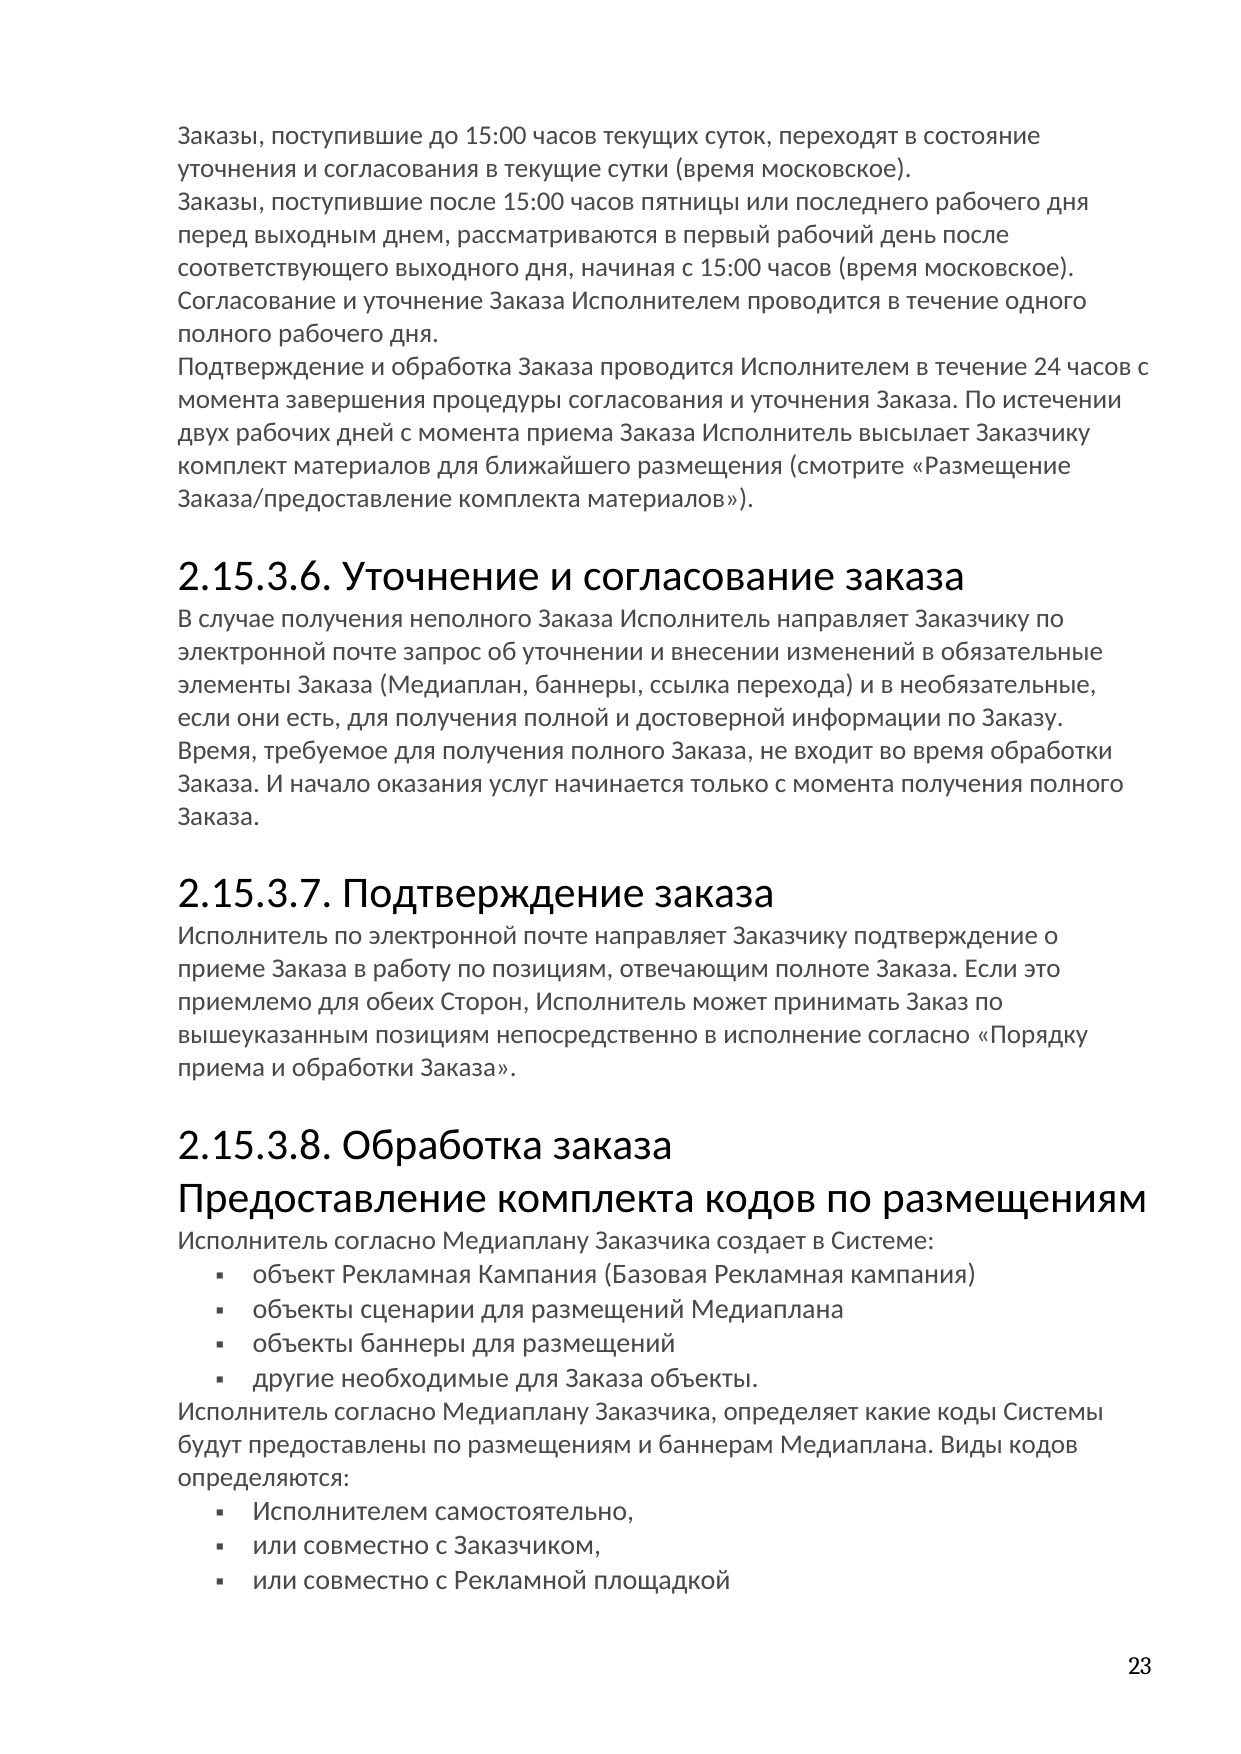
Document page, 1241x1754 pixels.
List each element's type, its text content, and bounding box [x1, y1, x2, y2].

text В случае получения неполного Заказа Исполнитель направляет Заказчику по электронной почте запрос об уточнении и внесении изменений в обязательные элементы Заказа (Медиаплан, баннеры, ссылка перехода) и в необязательные, если они есть, для получения полной и достоверной информации по Заказу. [177, 601, 1152, 733]
list или совместно с Заказчиком, [215, 1527, 1152, 1562]
text Подтверждение и обработка Заказа проводится Исполнителем в течение 24 часов с момента завершения процедуры согласования и уточнения Заказа. По истечении двух рабочих дней с момента приема Заказа Исполнитель высылает Заказчику комплект материалов для ближайшего размещения (смотрите «Размещение Заказа/предоставление комплекта материалов»). [177, 349, 1152, 514]
text 2.15.3.7. Подтверждение заказа [177, 865, 1152, 918]
list другие необходимые для Заказа объекты. [215, 1359, 1152, 1394]
text Исполнитель согласно Медиаплану Заказчика создает в Системе: [177, 1223, 1152, 1256]
text Исполнитель согласно Медиаплану Заказчика, определяет какие коды Системы будут предоставлены по размещениям и баннерам Медиаплана. Виды кодов определяются: [177, 1394, 1152, 1493]
list объекты баннеры для размещений [215, 1325, 1152, 1359]
text Исполнитель по электронной почте направляет Заказчику подтверждение о приеме Заказа в работу по позициям, отвечающим полноте Заказа. Если это приемлемо для обеих Сторон, Исполнитель может принимать Заказ по вышеуказанным позициям непосредственно в исполнение согласно «Порядку приема и обработки Заказа». [177, 918, 1152, 1083]
list объекты сценарии для размещений Медиаплана [215, 1291, 1152, 1325]
list Исполнителем самостоятельно, [215, 1493, 1152, 1527]
text Согласование и уточнение Заказа Исполнителем проводится в течение одного полного рабочего дня. [177, 283, 1152, 349]
text 2.15.3.8. Обработка заказа [177, 1117, 1152, 1170]
text Предоставление комплекта кодов по размещениям [177, 1170, 1152, 1223]
text Заказы, поступившие до 15:00 часов текущих суток, переходят в состояние уточнения и согласования в текущие сутки (время московское). [177, 118, 1152, 184]
text Время, требуемое для получения полного Заказа, не входит во время обработки Заказа. И начало оказания услуг начинается только с момента получения полного Заказа. [177, 733, 1152, 832]
list или совместно с Рекламной площадкой [215, 1562, 1152, 1596]
text Заказы, поступившие после 15:00 часов пятницы или последнего рабочего дня перед выходным днем, рассматриваются в первый рабочий день после соответствующего выходного дня, начиная с 15:00 часов (время московское). [177, 184, 1152, 283]
list объект Рекламная Кампания (Базовая Рекламная кампания) [215, 1256, 1152, 1291]
text 2.15.3.6. Уточнение и согласование заказа [177, 547, 1152, 601]
